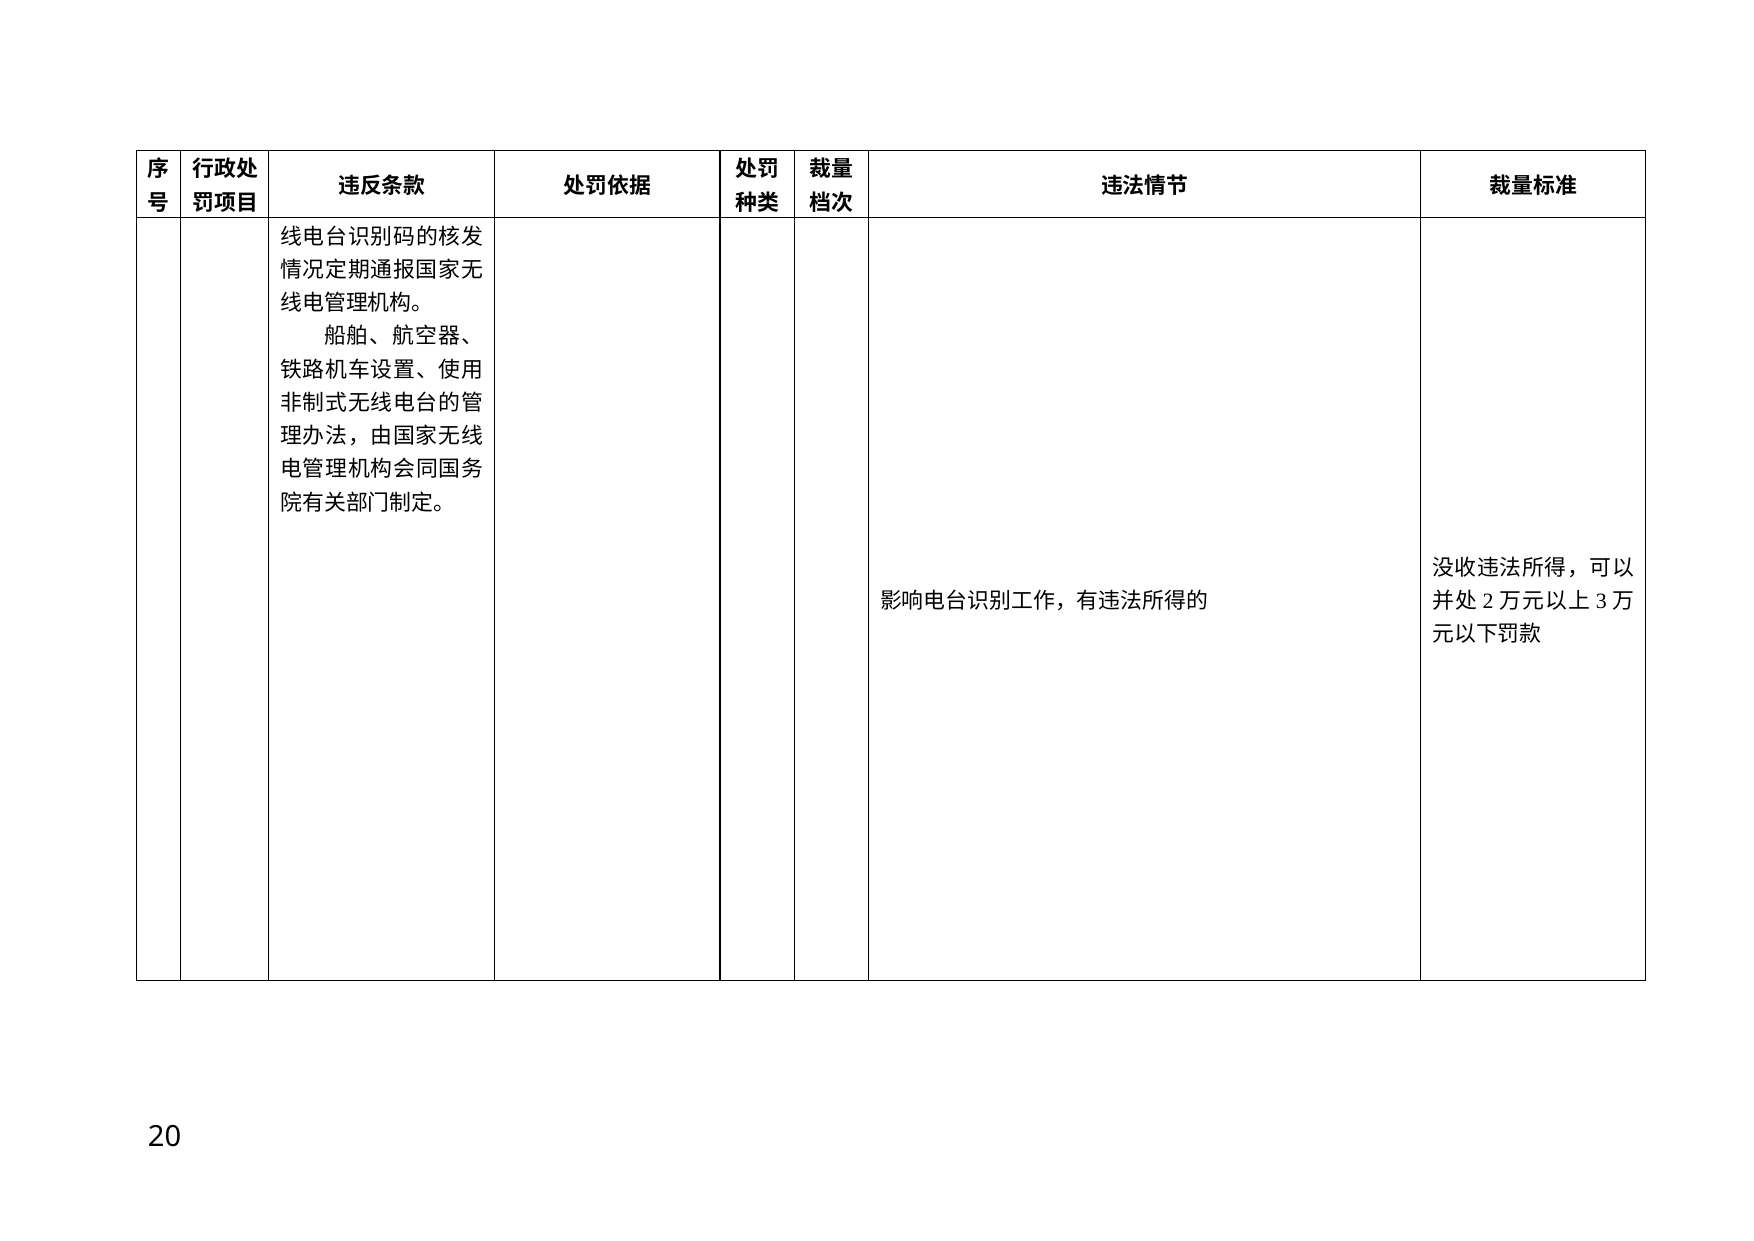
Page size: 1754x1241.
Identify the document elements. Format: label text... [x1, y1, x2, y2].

table_header 行政处罚项目 [181, 151, 268, 217]
table_header 违法情节 [869, 151, 1420, 217]
table_header 序号 [137, 151, 180, 217]
table_header 违反条款 [269, 151, 494, 217]
table_header 处罚种类 [721, 151, 794, 217]
table_header 处罚依据 [495, 151, 719, 217]
table_header 裁量档次 [795, 151, 868, 217]
table_cell 没收违法所得，可以并处2万元以上3万元以下罚款 [1421, 218, 1645, 980]
table_cell 影响电台识别工作，有违法所得的 [869, 218, 1420, 980]
table_header 裁量标准 [1421, 151, 1645, 217]
